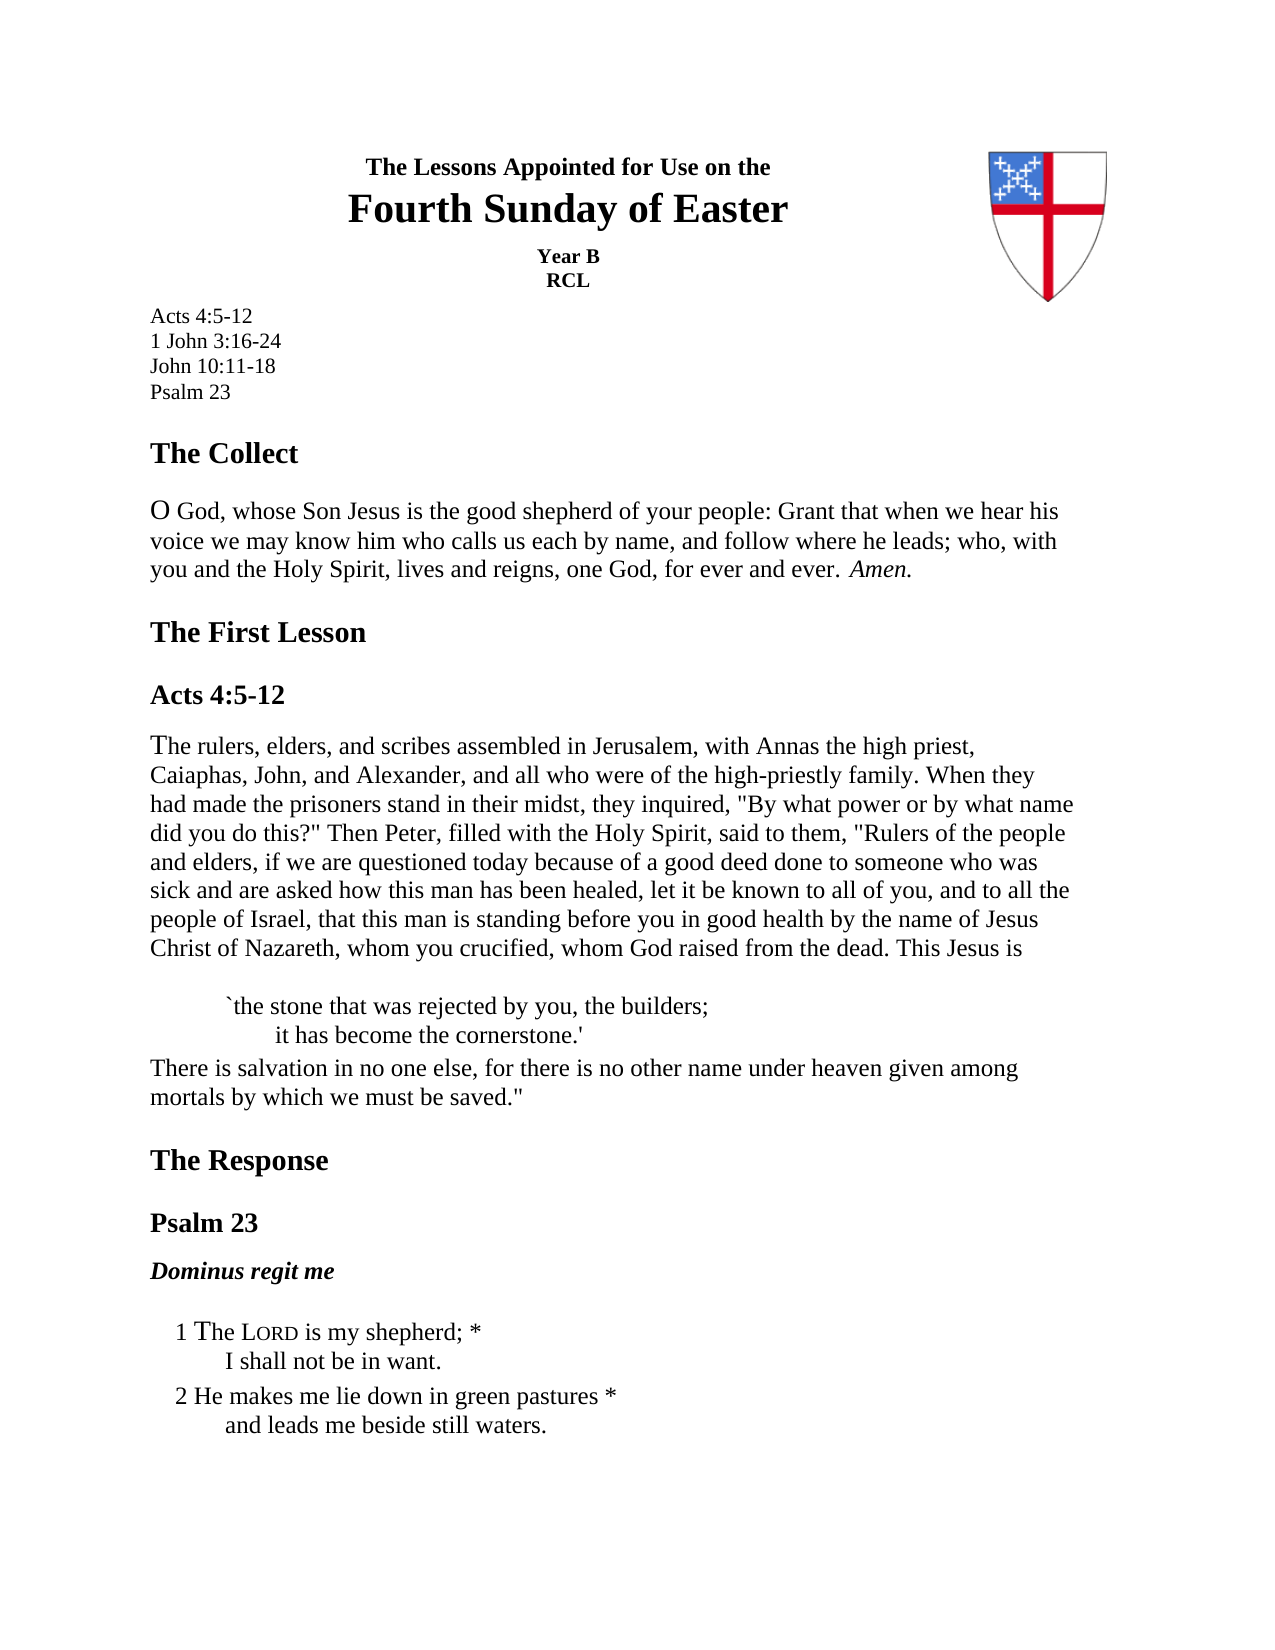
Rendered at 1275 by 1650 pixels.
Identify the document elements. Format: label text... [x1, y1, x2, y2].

table_header [986, 150, 1115, 303]
text Acts 4:5-12 [150, 678, 1125, 711]
text Dominus regit me [150, 1256, 1125, 1284]
text 1 The Lord is my shepherd; * I shall not be in want. [175, 1314, 1075, 1375]
table_cell Fourth Sunday of Easter [150, 182, 986, 233]
list 1 John 3:16-24 [150, 328, 1125, 353]
text `the stone that was rejected by you, the builders; it has become the cornerstone.' [225, 991, 1075, 1048]
table_header The Lessons Appointed for Use on the [150, 150, 986, 182]
table_cell Year B RCL [150, 233, 986, 303]
text The Response [150, 1142, 1125, 1177]
text The rulers, elders, and scribes assembled in Jerusalem, with Annas the high priest, Caiaphas, John, and Alexander, and all who were of the high-priestly family. When they had made the prisoners stand in their midst, they inquired, "By what power or by what name did you do this?" Then Peter, filled with the Holy Spirit, said to them, "Rulers of the people and elders, if we are questioned today because of a good deed done to someone who was sick and are asked how this man has been healed, let it be known to all of you, and to all the people of Israel, that this man is standing before you in good health by the name of Jesus Christ of Nazareth, whom you crucified, whom God raised from the dead. This Jesus is [150, 728, 1075, 962]
text O God, whose Son Jesus is the good shepherd of your people: Grant that when we hear his voice we may know him who calls us each by name, and follow where he leads; who, with you and the Holy Spirit, lives and reigns, one God, for ever and ever. Amen. [150, 493, 1075, 583]
text Psalm 23 [150, 1206, 1125, 1238]
text There is salvation in no one else, for there is no other name under heaven given among mortals by which we must be saved." [150, 1053, 1075, 1111]
text 2 He makes me lie down in green pastures * and leads me beside still waters. [175, 1381, 1075, 1438]
list Psalm 23 [150, 379, 1125, 404]
list Acts 4:5-12 [150, 303, 1125, 328]
list John 10:11-18 [150, 353, 1125, 379]
text The First Lesson [150, 614, 1125, 649]
picture [988, 151, 1107, 302]
text The Collect [150, 435, 1125, 470]
